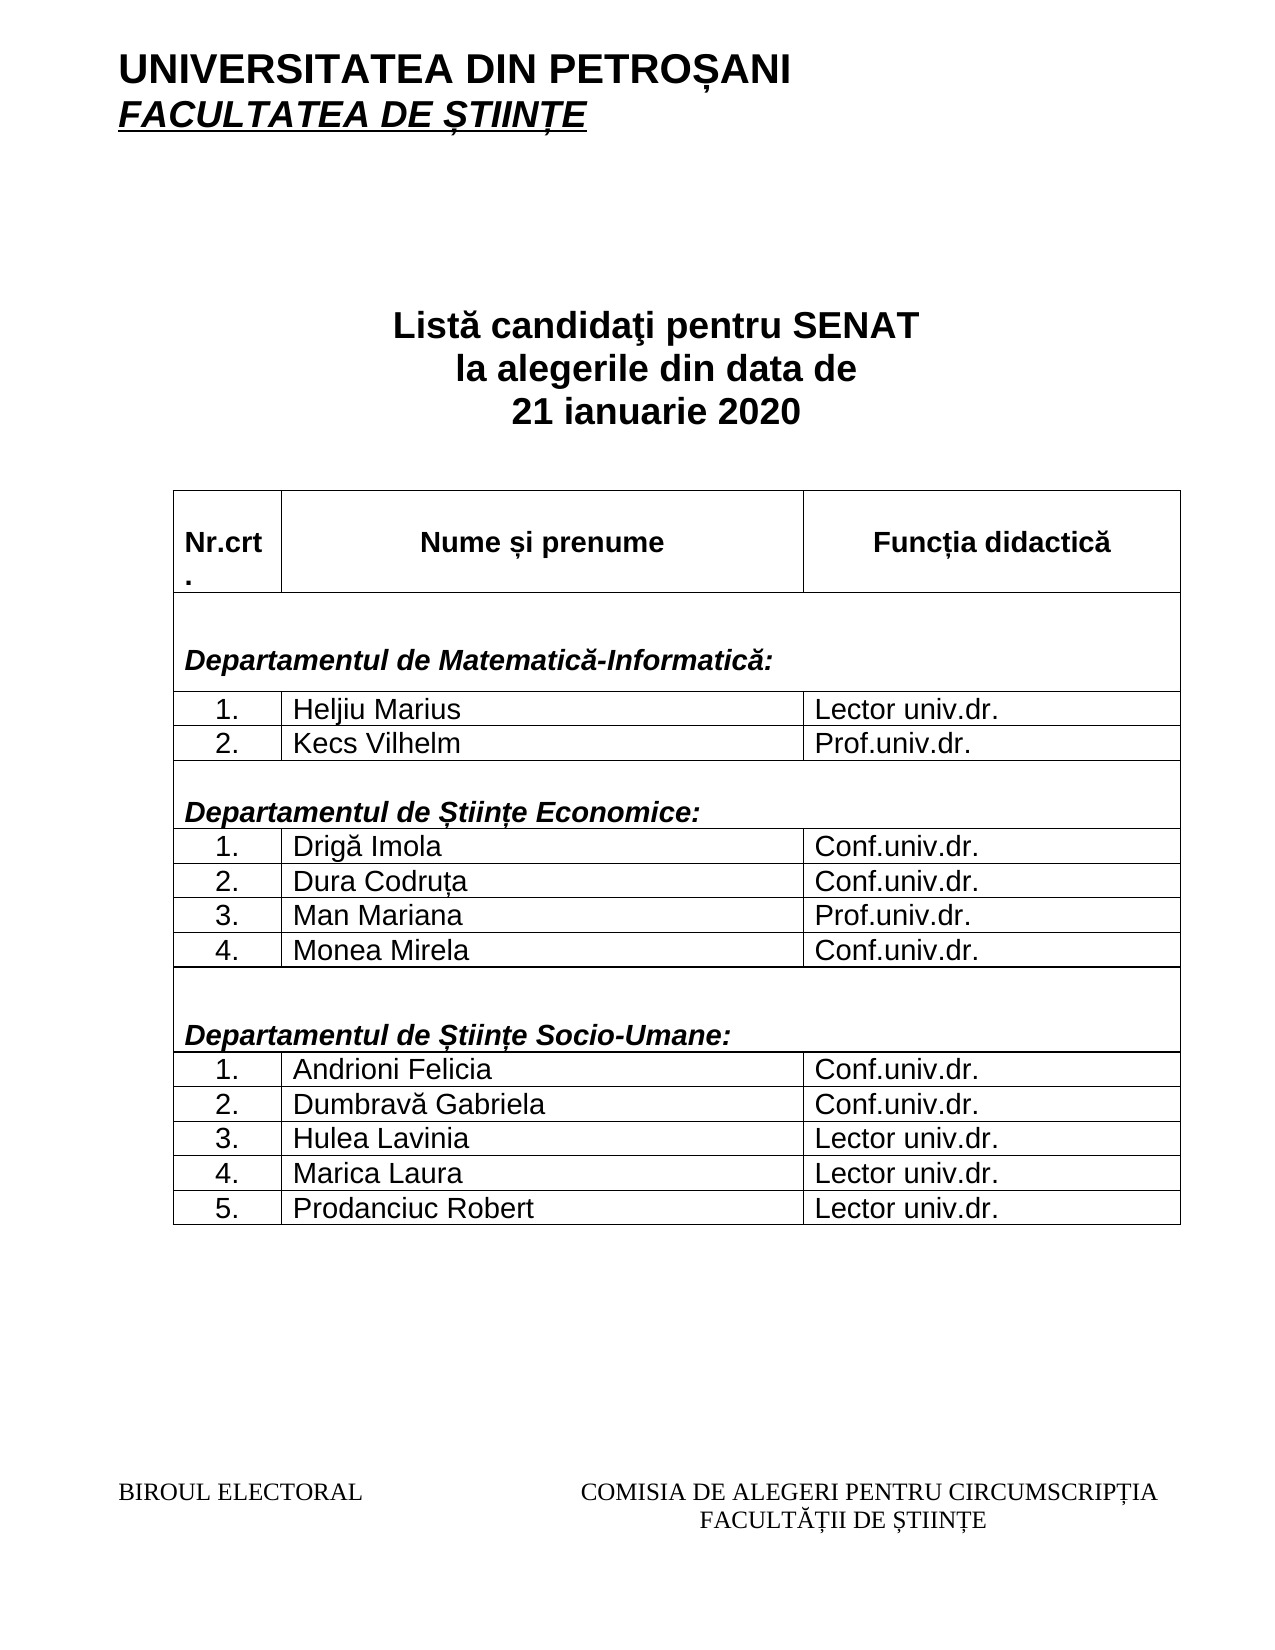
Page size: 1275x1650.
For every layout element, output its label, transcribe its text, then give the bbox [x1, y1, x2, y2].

table_cell Lector univ.dr. [804, 1122, 1180, 1155]
table_cell 5. [174, 1191, 281, 1224]
table_cell Lector univ.dr. [804, 692, 1180, 725]
table_cell Man Mariana [282, 898, 803, 932]
table_cell 3. [174, 1122, 281, 1155]
table_cell Prodanciuc Robert [282, 1191, 803, 1224]
table_cell Prof.univ.dr. [804, 898, 1180, 932]
table_cell Lector univ.dr. [804, 1191, 1180, 1224]
table_cell Andrioni Felicia [282, 1053, 803, 1086]
table_cell Kecs Vilhelm [282, 726, 803, 760]
text BIROUL ELECTORAL COMISIA DE ALEGERI PENTRU CIRCUMSCRIPȚIA [118, 1477, 1181, 1506]
table_cell 1. [174, 829, 281, 863]
table_cell Departamentul de Științe Socio-Umane: [174, 968, 1180, 1051]
table_header Nume și prenume [282, 491, 803, 592]
table_cell 1. [174, 1053, 281, 1086]
table_cell 3. [174, 898, 281, 932]
table_cell 2. [174, 1087, 281, 1121]
text 21 ianuarie 2020 [381, 389, 931, 432]
table_cell Hulea Lavinia [282, 1122, 803, 1155]
table_header Nr.crt. [174, 491, 281, 592]
text UNIVERSITATEA DIN PETROȘANI [118, 44, 1181, 92]
text FACULTATEA DE ȘTIINȚE [118, 92, 1181, 135]
text FACULTĂȚII DE ȘTIINȚE [118, 1506, 1181, 1534]
table_cell Conf.univ.dr. [804, 829, 1180, 863]
table_cell Departamentul de Matematică-Informatică: [174, 593, 1180, 691]
table_cell Lector univ.dr. [804, 1156, 1180, 1190]
table_cell Conf.univ.dr. [804, 933, 1180, 966]
table_cell 1. [174, 692, 281, 725]
table_cell 4. [174, 1156, 281, 1190]
table_cell 2. [174, 726, 281, 760]
table_cell Departamentul de Științe Economice: [174, 761, 1180, 828]
table_cell Dumbravă Gabriela [282, 1087, 803, 1121]
text Listă candidaţi pentru SENAT la alegerile din data de [381, 303, 931, 389]
table_cell Conf.univ.dr. [804, 864, 1180, 897]
table_cell Marica Laura [282, 1156, 803, 1190]
table_cell Heljiu Marius [282, 692, 803, 725]
table_header Funcția didactică [804, 491, 1180, 592]
table_cell Conf.univ.dr. [804, 1053, 1180, 1086]
table_cell Prof.univ.dr. [804, 726, 1180, 760]
table_cell Monea Mirela [282, 933, 803, 966]
table_cell Dura Codruța [282, 864, 803, 897]
table_cell 4. [174, 933, 281, 966]
table_cell Conf.univ.dr. [804, 1087, 1180, 1121]
table_cell Drigă Imola [282, 829, 803, 863]
table_cell 2. [174, 864, 281, 897]
